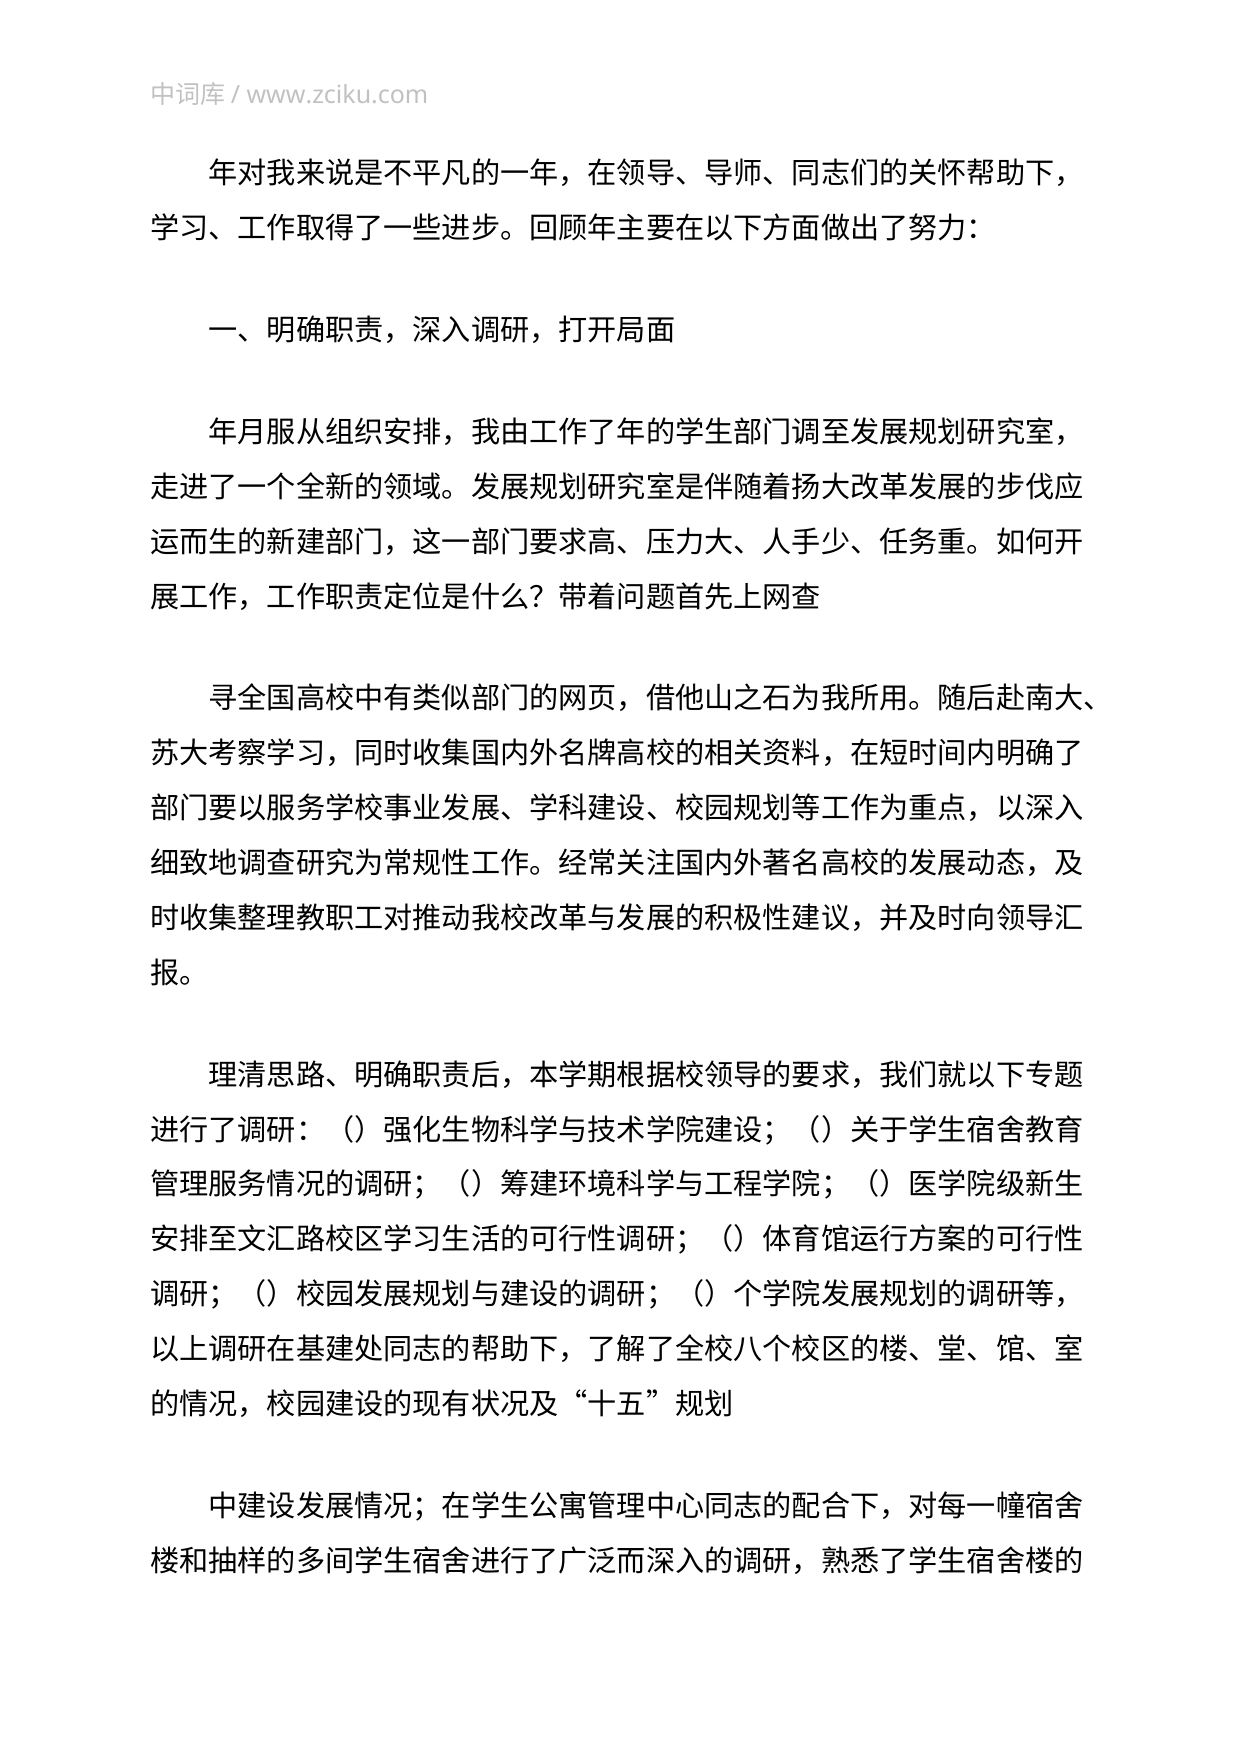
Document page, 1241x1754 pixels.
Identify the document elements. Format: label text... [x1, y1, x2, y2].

text 寻全国高校中有类似部门的网页，借他山之石为我所用。随后赴南大、苏大考察学习，同时收集国内外名牌高校的相关资料，在短时间内明确了部门要以服务学校事业发展、学科建设、校园规划等工作为重点，以深入细致地调查研究为常规性工作。经常关注国内外著名高校的发展动态，及时收集整理教职工对推动我校改革与发展的积极性建议，并及时向领导汇报。 [150, 675, 1090, 992]
text 一、明确职责，深入调研，打开局面 [150, 307, 1090, 349]
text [150, 1482, 1090, 1579]
text 年对我来说是不平凡的一年，在领导、导师、同志们的关怀帮助下，学习、工作取得了一些进步。回顾年主要在以下方面做出了努力： [150, 150, 1090, 247]
text 理清思路、明确职责后，本学期根据校领导的要求，我们就以下专题进行了调研：（）强化生物科学与技术学院建设；（）关于学生宿舍教育管理服务情况的调研；（）筹建环境科学与工程学院；（）医学院级新生安排至文汇路校区学习生活的可行性调研；（）体育馆运行方案的可行性调研；（）校园发展规划与建设的调研；（）个学院发展规划的调研等，以上调研在基建处同志的帮助下，了解了全校八个校区的楼、堂、馆、室的情况，校园建设的现有状况及“十五”规划 [150, 1051, 1090, 1423]
text 年月服从组织安排，我由工作了年的学生部门调至发展规划研究室，走进了一个全新的领域。发展规划研究室是伴随着扬大改革发展的步伐应运而生的新建部门，这一部门要求高、压力大、人手少、任务重。如何开展工作，工作职责定位是什么？带着问题首先上网查 [150, 408, 1090, 615]
